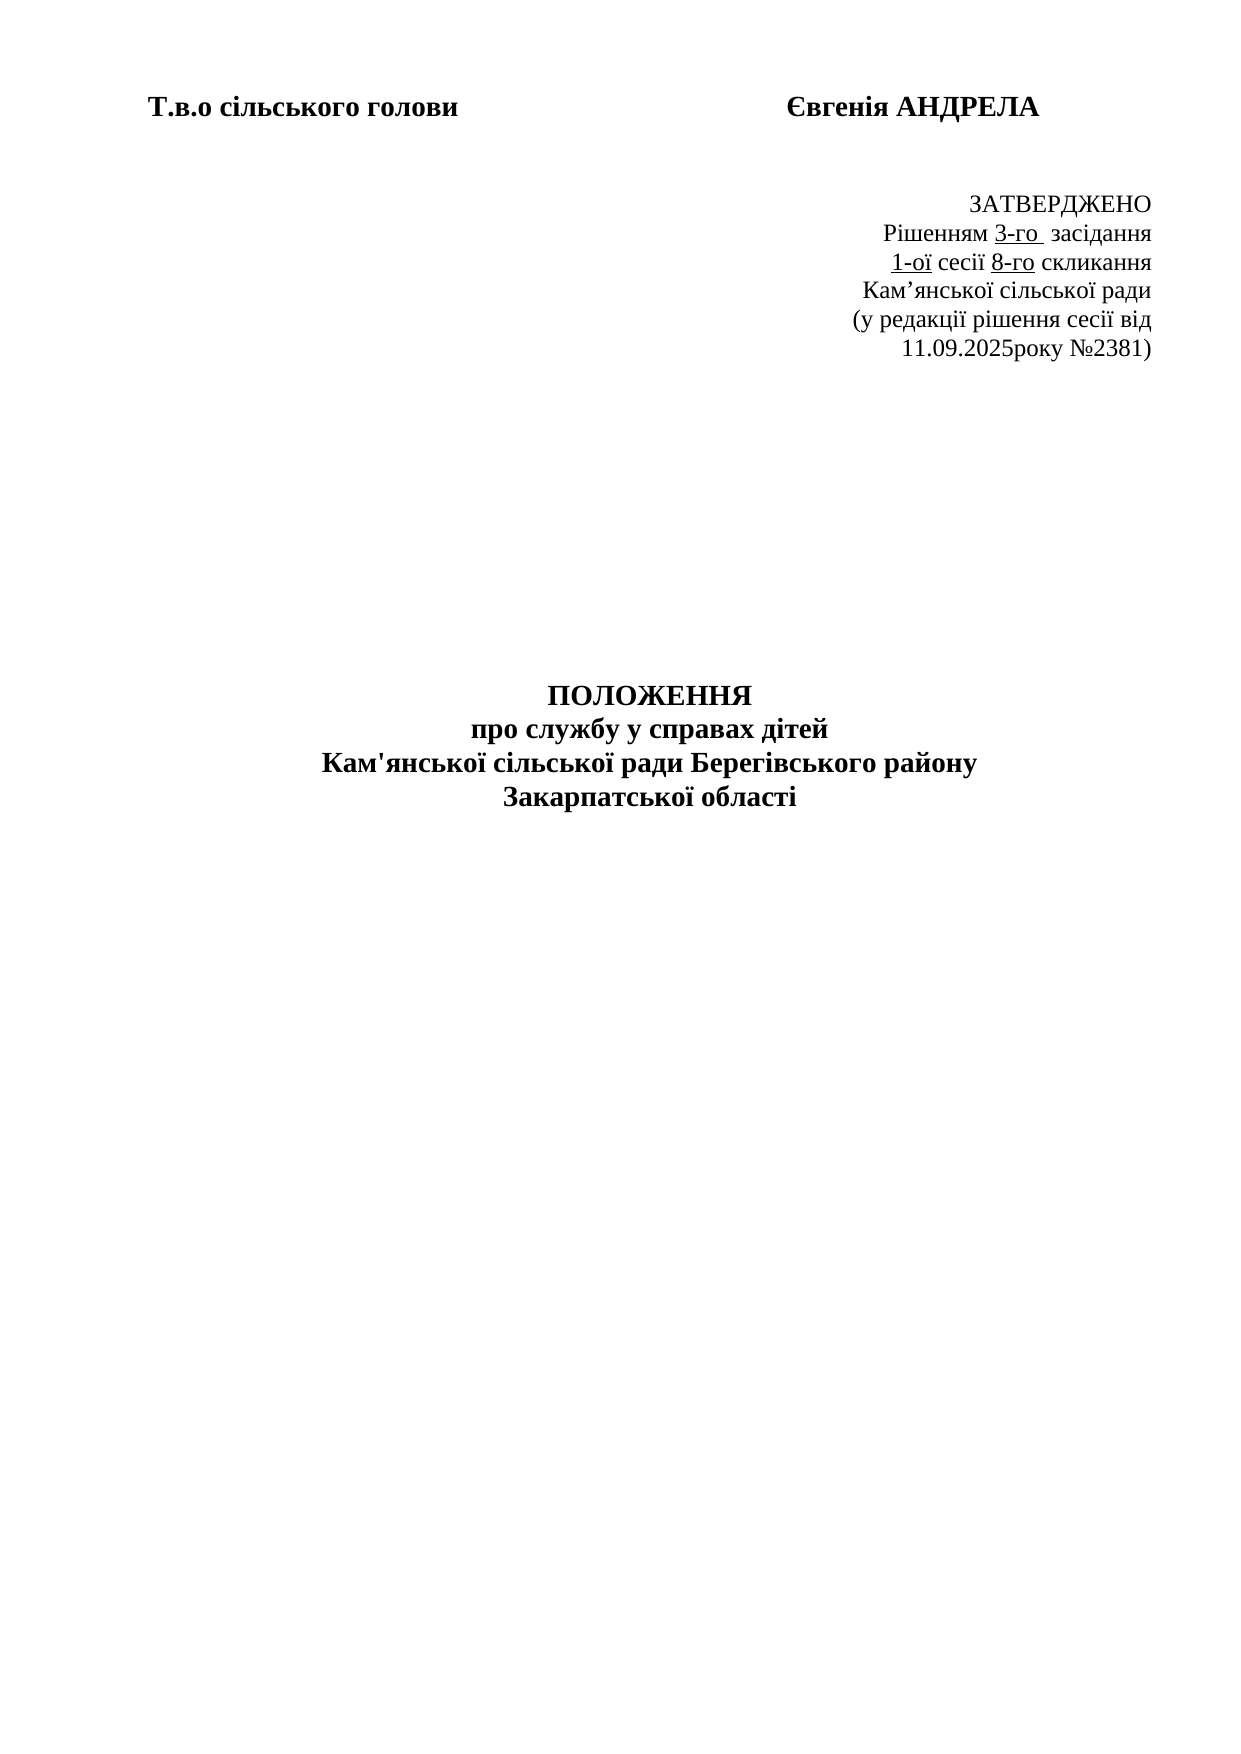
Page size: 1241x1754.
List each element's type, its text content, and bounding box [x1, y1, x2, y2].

text ЗАТВЕРДЖЕНО [148, 189, 1152, 218]
text Т.в.о сільського голови Євгенія АНДРЕЛА [148, 89, 1152, 122]
text Рішенням 3-го засідання [148, 218, 1152, 247]
text (у редакції рішення сесії від 11.09.2025року №2381) [148, 304, 1152, 362]
text Закарпатської області [148, 779, 1152, 812]
text про службу у справах дітей [148, 712, 1152, 745]
text 1-ої сесії 8-го скликання [148, 247, 1152, 276]
text Кам’янської сільської ради [664, 276, 1152, 304]
text Кам'янської сільської ради Берегівського району [148, 745, 1152, 779]
text ПОЛОЖЕННЯ [148, 678, 1152, 712]
